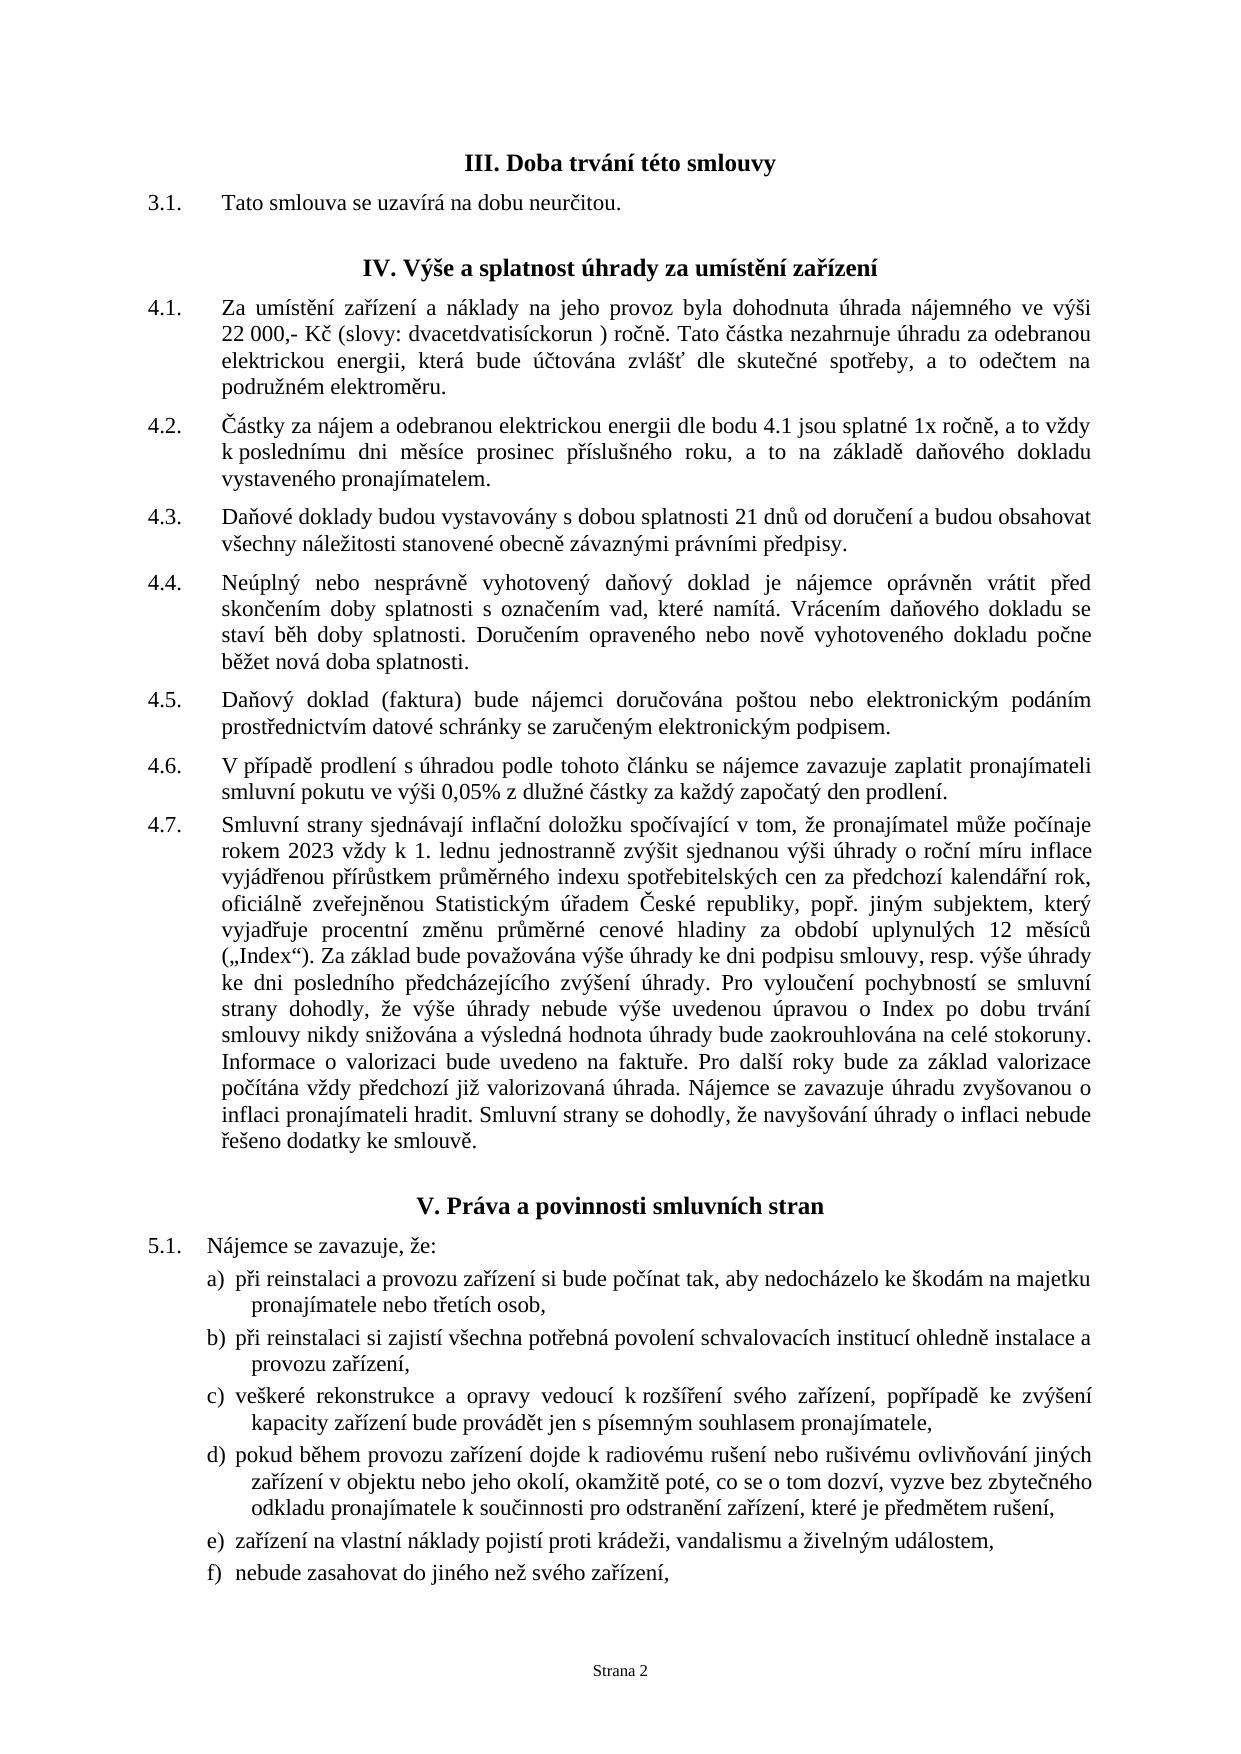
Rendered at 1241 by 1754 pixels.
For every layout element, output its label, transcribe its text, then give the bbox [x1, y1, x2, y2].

list Daňový doklad (faktura) bude nájemci doručována poštou nebo elektronickým podáním prostřednictvím datové schránky se zaručeným elektronickým podpisem. [148, 687, 1093, 739]
subtitle V. Práva a povinnosti smluvních stran [148, 1191, 1093, 1219]
list zařízení na vlastní náklady pojistí proti krádeži, vandalismu a živelným událostem, [207, 1527, 1093, 1553]
list Daňové doklady budou vystavovány s dobou splatnosti 21 dnů od doručení a budou obsahovat všechny náležitosti stanovené obecně závaznými právními předpisy. [148, 503, 1093, 556]
list Tato smlouva se uzavírá na dobu neurčitou. [148, 189, 1093, 215]
list pokud během provozu zařízení dojde k radiovému rušení nebo rušivému ovlivňování jiných zařízení v objektu nebo jeho okolí, okamžitě poté, co se o tom dozví, vyzve bez zbytečného odkladu pronajímatele k součinnosti pro odstranění zařízení, které je předmětem rušení, [207, 1442, 1093, 1521]
subtitle III. Doba trvání této smlouvy [148, 148, 1093, 176]
list nebude zasahovat do jiného než svého zařízení, [207, 1559, 1093, 1586]
list Za umístění zařízení a náklady na jeho provoz byla dohodnuta úhrada nájemného ve výši 22 000,- Kč (slovy: dvacetdvatisíckorun ) ročně. Tato částka nezahrnuje úhradu za odebranou elektrickou energii, která bude účtována zvlášť dle skutečné spotřeby, a to odečtem na podružném elektroměru. [148, 294, 1093, 399]
list veškeré rekonstrukce a opravy vedoucí k rozšíření svého zařízení, popřípadě ke zvýšení kapacity zařízení bude provádět jen s písemným souhlasem pronajímatele, [207, 1383, 1093, 1435]
list při reinstalaci si zajistí všechna potřebná povolení schvalovacích institucí ohledně instalace a provozu zařízení, [207, 1324, 1093, 1376]
list V případě prodlení s úhradou podle tohoto článku se nájemce zavazuje zaplatit pronajímateli smluvní pokutu ve výši 0,05% z dlužné částky za každý započatý den prodlení. [148, 752, 1093, 804]
subtitle IV. Výše a splatnost úhrady za umístění zařízení [148, 253, 1093, 281]
list Neúplný nebo nesprávně vyhotovený daňový doklad je nájemce oprávněn vrátit před skončením doby splatnosti s označením vad, které namítá. Vrácením daňového dokladu se staví běh doby splatnosti. Doručením opraveného nebo nově vyhotoveného dokladu počne běžet nová doba splatnosti. [148, 569, 1093, 674]
list při reinstalaci a provozu zařízení si bude počínat tak, aby nedocházelo ke škodám na majetku pronajímatele nebo třetích osob, [207, 1265, 1093, 1317]
list Částky za nájem a odebranou elektrickou energii dle bodu 4.1 jsou splatné 1x ročně, a to vždy k poslednímu dni měsíce prosinec příslušného roku, a to na základě daňového dokladu vystaveného pronajímatelem. [148, 412, 1093, 491]
list Nájemce se zavazuje, že: [148, 1232, 1093, 1258]
list Smluvní strany sjednávají inflační doložku spočívající v tom, že pronajímatel může počínaje rokem 2023 vždy k 1. lednu jednostranně zvýšit sjednanou výši úhrady o roční míru inflace vyjádřenou přírůstkem průměrného indexu spotřebitelských cen za předchozí kalendářní rok, oficiálně zveřejněnou Statistickým úřadem České republiky, popř. jiným subjektem, který vyjadřuje procentní změnu průměrné cenové hladiny za období uplynulých 12 měsíců („Index“). Za základ bude považována výše úhrady ke dni podpisu smlouvy, resp. výše úhrady ke dni posledního předcházejícího zvýšení úhrady. Pro vyloučení pochybností se smluvní strany dohodly, že výše úhrady nebude výše uvedenou úpravou o Index po dobu trvání smlouvy nikdy snižována a výsledná hodnota úhrady bude zaokrouhlována na celé stokoruny. Informace o valorizaci bude uvedeno na faktuře. Pro další roky bude za základ valorizace počítána vždy předchozí již valorizovaná úhrada. Nájemce se zavazuje úhradu zvyšovanou o inflaci pronajímateli hradit. Smluvní strany se dohodly, že navyšování úhrady o inflaci nebude řešeno dodatky ke smlouvě. [148, 811, 1093, 1153]
